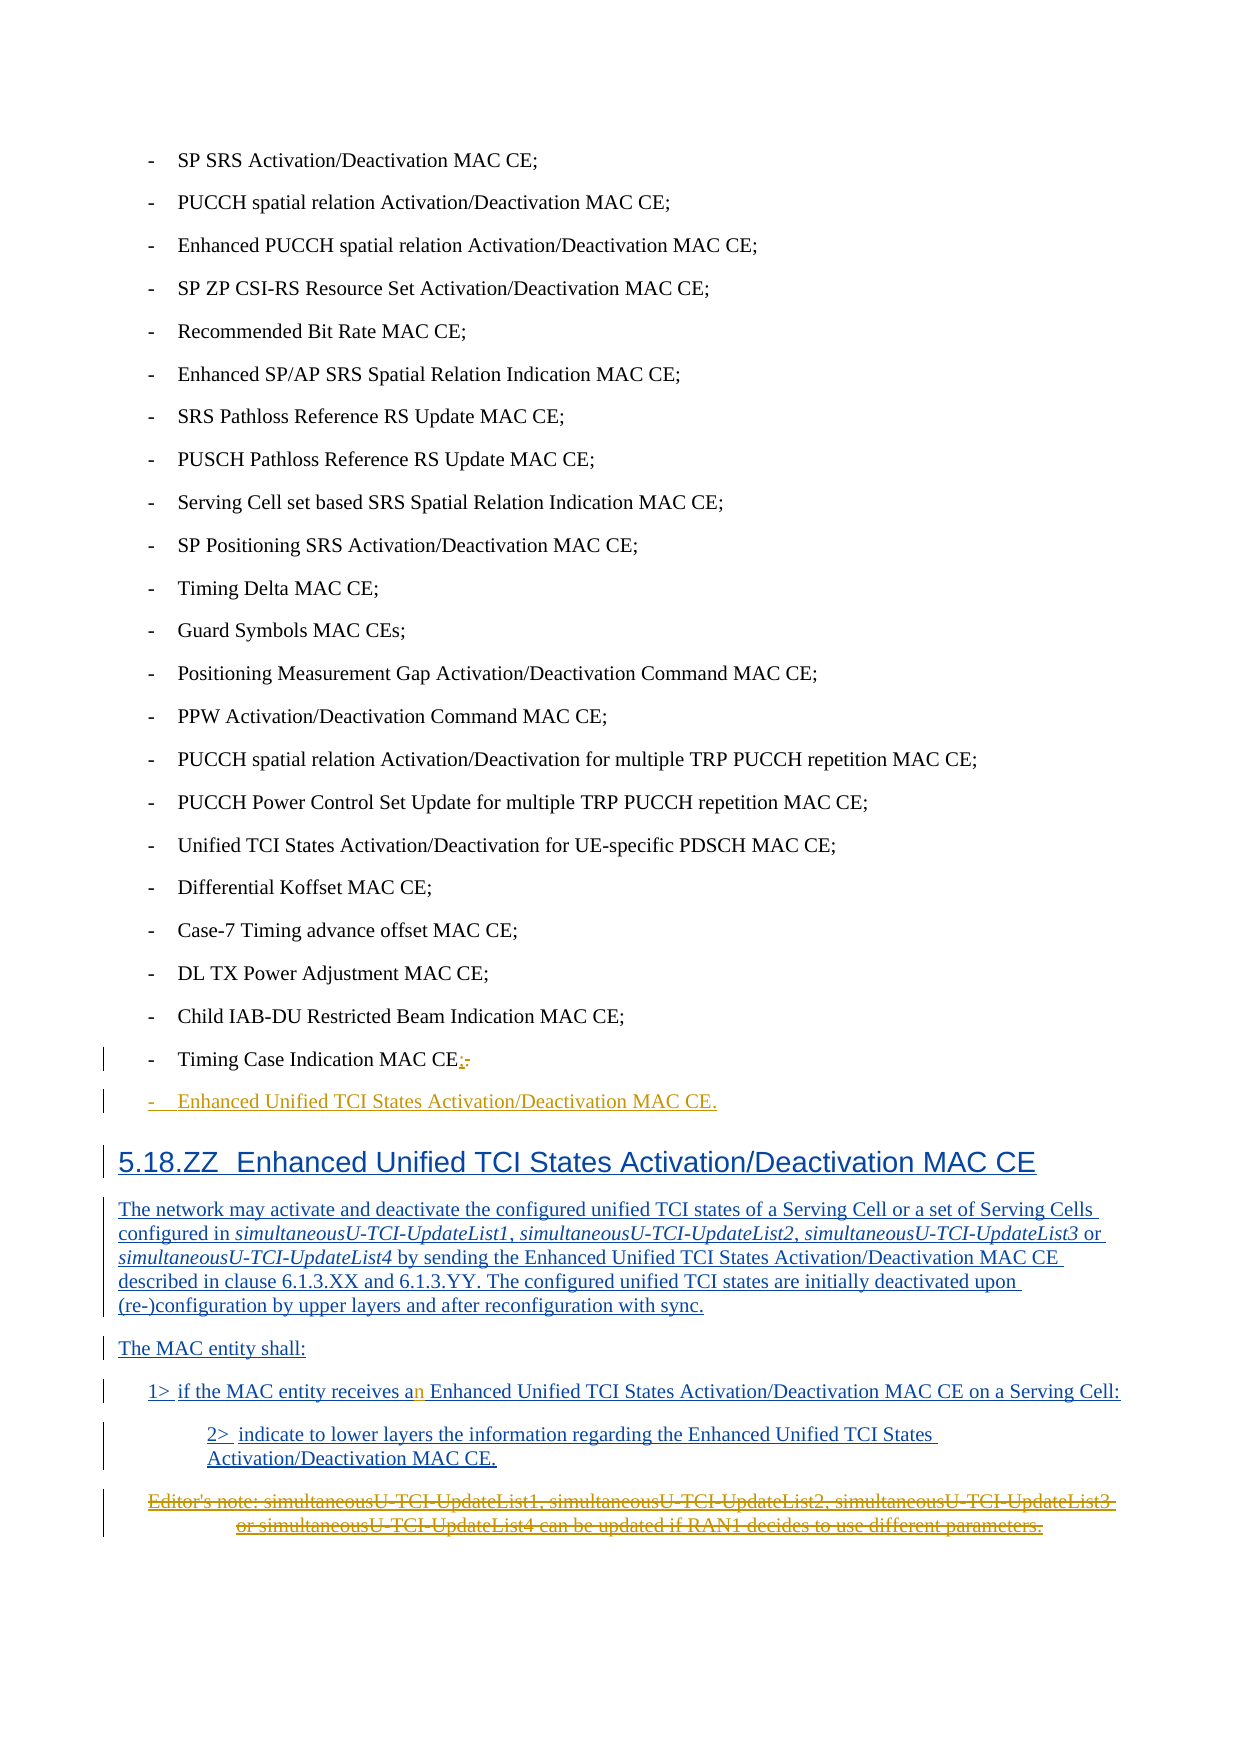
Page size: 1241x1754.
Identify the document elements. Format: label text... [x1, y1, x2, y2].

text - Recommended Bit Rate MAC CE; [148, 319, 1122, 343]
text - PUCCH spatial relation Activation/Deactivation for multiple TRP PUCCH repetition MAC CE; [148, 747, 1122, 771]
text - Unified TCI States Activation/Deactivation for UE-specific PDSCH MAC CE; [148, 832, 1122, 857]
text - Positioning Measurement Gap Activation/Deactivation Command MAC CE; [148, 661, 1122, 685]
text - Enhanced SP/AP SRS Spatial Relation Indication MAC CE; [148, 362, 1122, 386]
text - PUCCH Power Control Set Update for multiple TRP PUCCH repetition MAC CE; [148, 790, 1122, 814]
text - DL TX Power Adjustment MAC CE; [148, 961, 1122, 985]
text - PUCCH spatial relation Activation/Deactivation MAC CE; [148, 190, 1122, 214]
text - SP SRS Activation/Deactivation MAC CE; [148, 147, 1122, 172]
text - Differential Koffset MAC CE; [148, 875, 1122, 899]
text - Serving Cell set based SRS Spatial Relation Indication MAC CE; [148, 490, 1122, 514]
text - PPW Activation/Deactivation Command MAC CE; [148, 704, 1122, 728]
text - SRS Pathloss Reference RS Update MAC CE; [148, 404, 1122, 428]
text - SP Positioning SRS Activation/Deactivation MAC CE; [148, 533, 1122, 557]
text - Enhanced PUCCH spatial relation Activation/Deactivation MAC CE; [148, 233, 1122, 257]
text - Case-7 Timing advance offset MAC CE; [148, 918, 1122, 942]
text - Timing Case Indication MAC CE [148, 1047, 1122, 1071]
text - PUSCH Pathloss Reference RS Update MAC CE; [148, 447, 1122, 471]
text - Timing Delta MAC CE; [148, 576, 1122, 600]
text - Child IAB-DU Restricted Beam Indication MAC CE; [148, 1004, 1122, 1028]
text - SP ZP CSI-RS Resource Set Activation/Deactivation MAC CE; [148, 276, 1122, 300]
text - Guard Symbols MAC CEs; [148, 618, 1122, 642]
